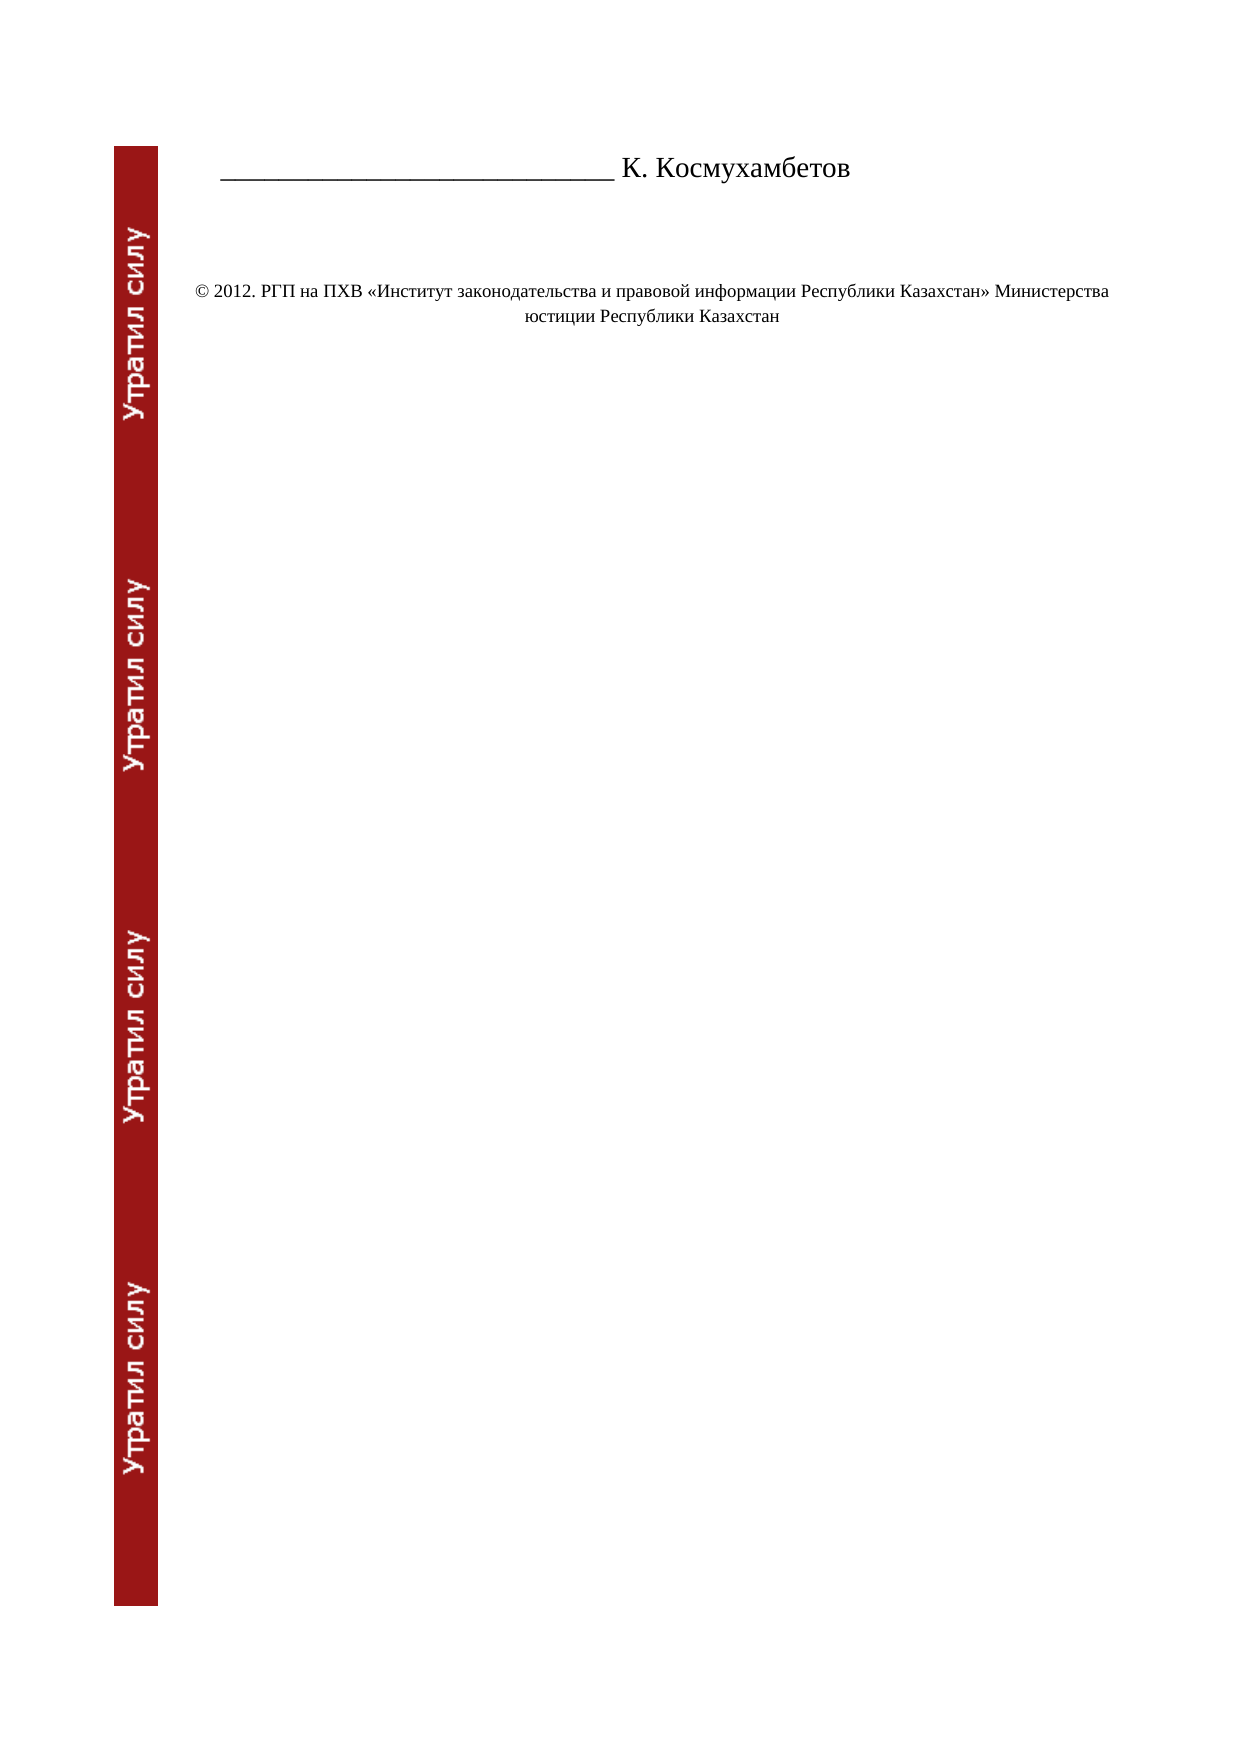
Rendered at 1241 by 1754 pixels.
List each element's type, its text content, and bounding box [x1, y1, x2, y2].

picture [114, 183, 158, 280]
picture [114, 146, 158, 150]
text © 2012. РГП на ПХВ «Институт законодательства и правовой информации Республики Казахстан» Министерства юстиции Республики Казахстан [112, 280, 1128, 327]
text ___________________________ К. Космухамбетов [112, 150, 1128, 183]
picture [114, 327, 158, 1606]
